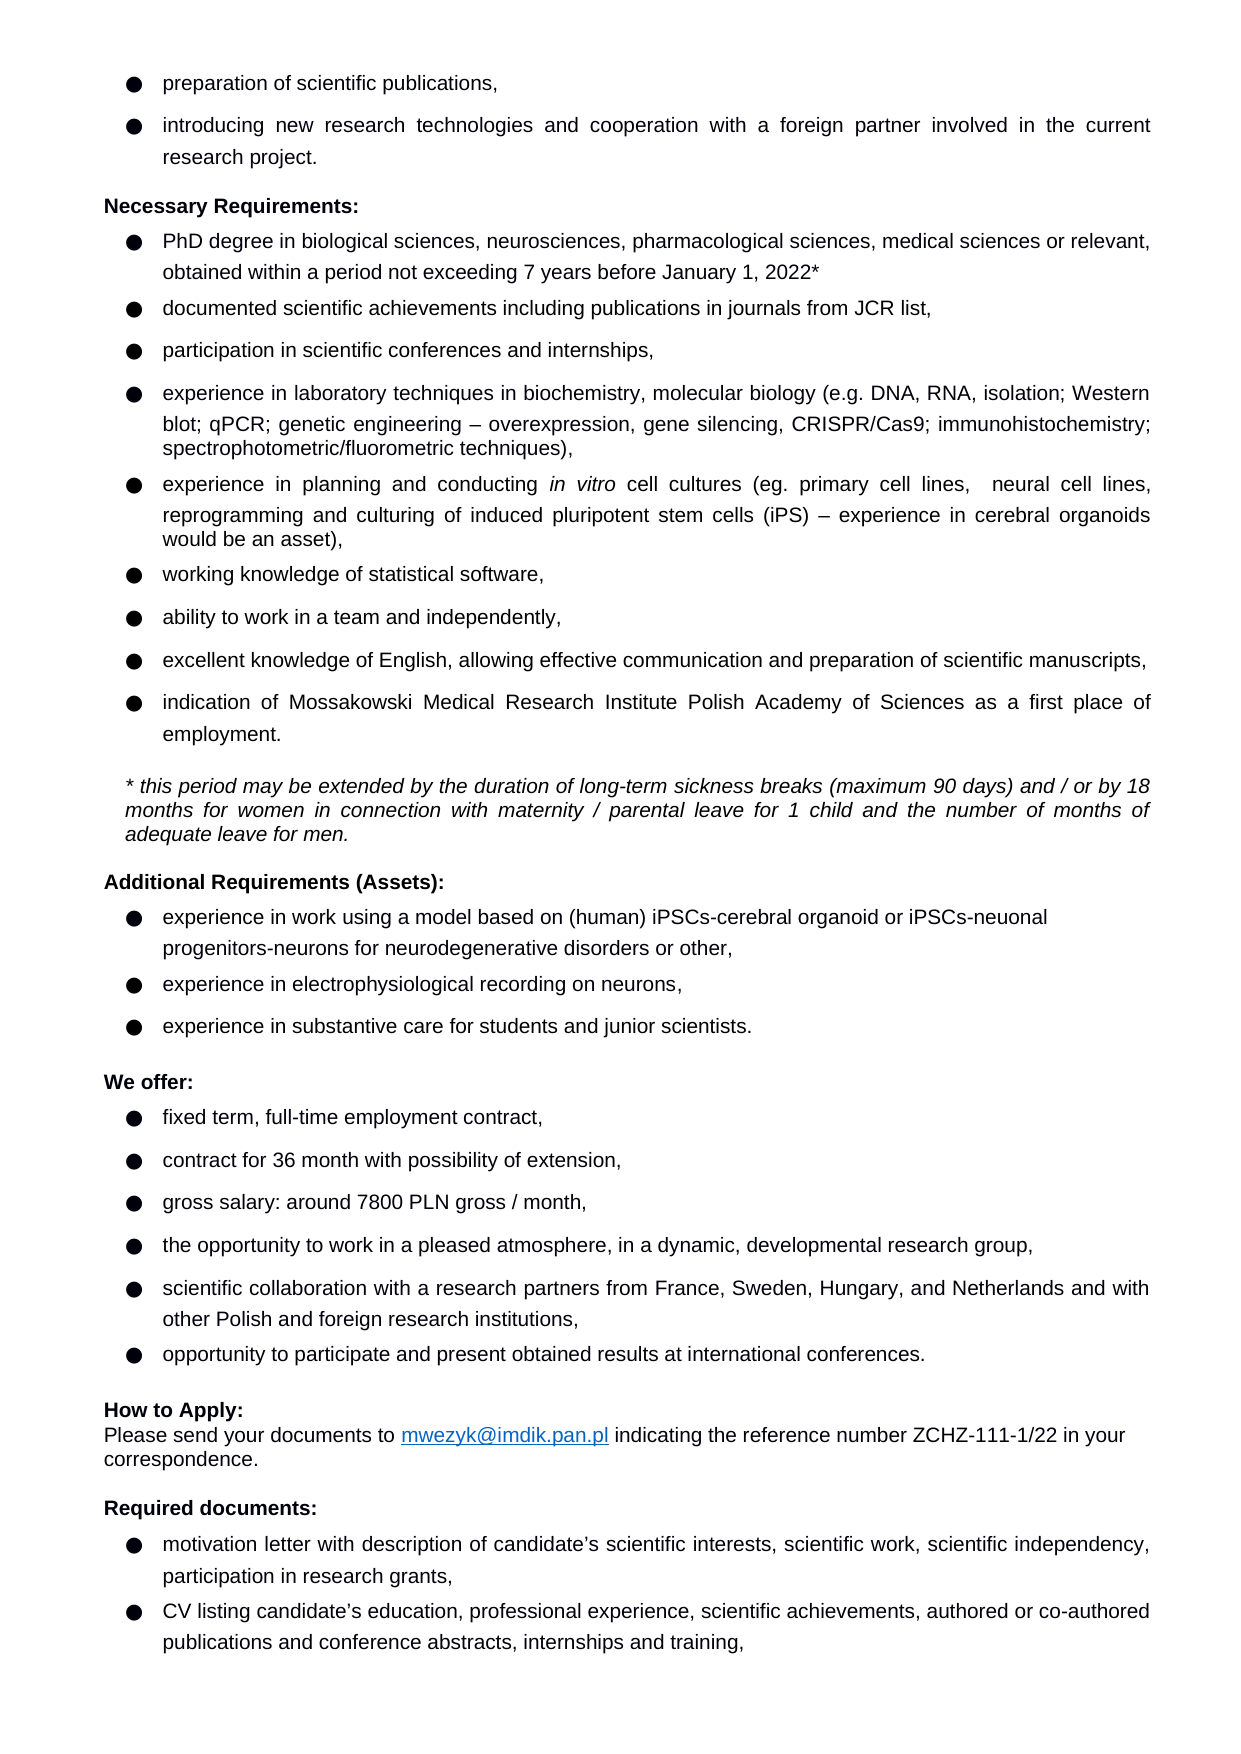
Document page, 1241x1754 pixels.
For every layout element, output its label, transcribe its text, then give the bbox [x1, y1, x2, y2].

text Please send your documents to mwezyk@imdik.pan.pl indicating the reference number ZCHZ-111-1/22 in your correspondence. [103, 1423, 1152, 1471]
list opportunity to participate and present obtained results at international conferences. [125, 1331, 1152, 1374]
list experience in planning and conducting in vitro cell cultures (eg. primary cell lines, neural cell lines, reprogramming and culturing of induced pluripotent stem cells (iPS) – experience in cerebral organoids would be an asset), [125, 460, 1152, 551]
list motivation letter with description of candidate’s scientific interests, scientific work, scientific independency, participation in research grants, [125, 1521, 1152, 1587]
text * this period may be extended by the duration of long-term sickness breaks (maximum 90 days) and / or by 18 months for women in connection with maternity / parental leave for 1 child and the number of months of adequate leave for men. [125, 774, 1152, 846]
list the opportunity to work in a pleased atmosphere, in a dynamic, developmental research group, [125, 1222, 1152, 1264]
list CV listing candidate’s education, professional experience, scientific achievements, authored or co-authored publications and conference abstracts, internships and training, [125, 1587, 1152, 1654]
list gross salary: around 7800 PLN gross / month, [125, 1179, 1152, 1222]
list fixed term, full-time employment contract, [125, 1093, 1152, 1136]
list experience in work using a model based on (human) iPSCs-cerebral organoid or iPSCs-neuonal progenitors-neurons for neurodegenerative disorders or other, [125, 893, 1152, 960]
text Required documents: [103, 1496, 1152, 1520]
list experience in substantive care for students and junior scientists. [125, 1003, 1152, 1046]
list excellent knowledge of English, allowing effective communication and preparation of scientific manuscripts, [125, 636, 1152, 679]
list working knowledge of statistical software, [125, 551, 1152, 593]
text How to Apply: [103, 1398, 1152, 1422]
list scientific collaboration with a research partners from France, Sweden, Hungary, and Netherlands and with other Polish and foreign research institutions, [125, 1264, 1152, 1331]
list documented scientific achievements including publications in journals from JCR list, [125, 284, 1152, 327]
list contract for 36 month with possibility of extension, [125, 1136, 1152, 1179]
list preparation of scientific publications, [125, 59, 1152, 102]
list ability to work in a team and independently, [125, 593, 1152, 636]
list participation in scientific conferences and internships, [125, 327, 1152, 369]
text We offer: [103, 1069, 1152, 1093]
list PhD degree in biological sciences, neurosciences, pharmacological sciences, medical sciences or relevant, obtained within a period not exceeding 7 years before January 1, 2022* [125, 217, 1152, 284]
list introducing new research technologies and cooperation with a foreign partner involved in the current research project. [125, 102, 1152, 168]
list experience in laboratory techniques in biochemistry, molecular biology (e.g. DNA, RNA, isolation; Western blot; qPCR; genetic engineering – overexpression, gene silencing, CRISPR/Cas9; immunohistochemistry; spectrophotometric/fluorometric techniques), [125, 369, 1152, 460]
list indication of Mossakowski Medical Research Institute Polish Academy of Sciences as a first place of employment. [125, 679, 1152, 746]
list experience in electrophysiological recording on neurons, [125, 960, 1152, 1003]
text Additional Requirements (Assets): [103, 869, 1152, 893]
text Necessary Requirements: [103, 193, 1152, 217]
